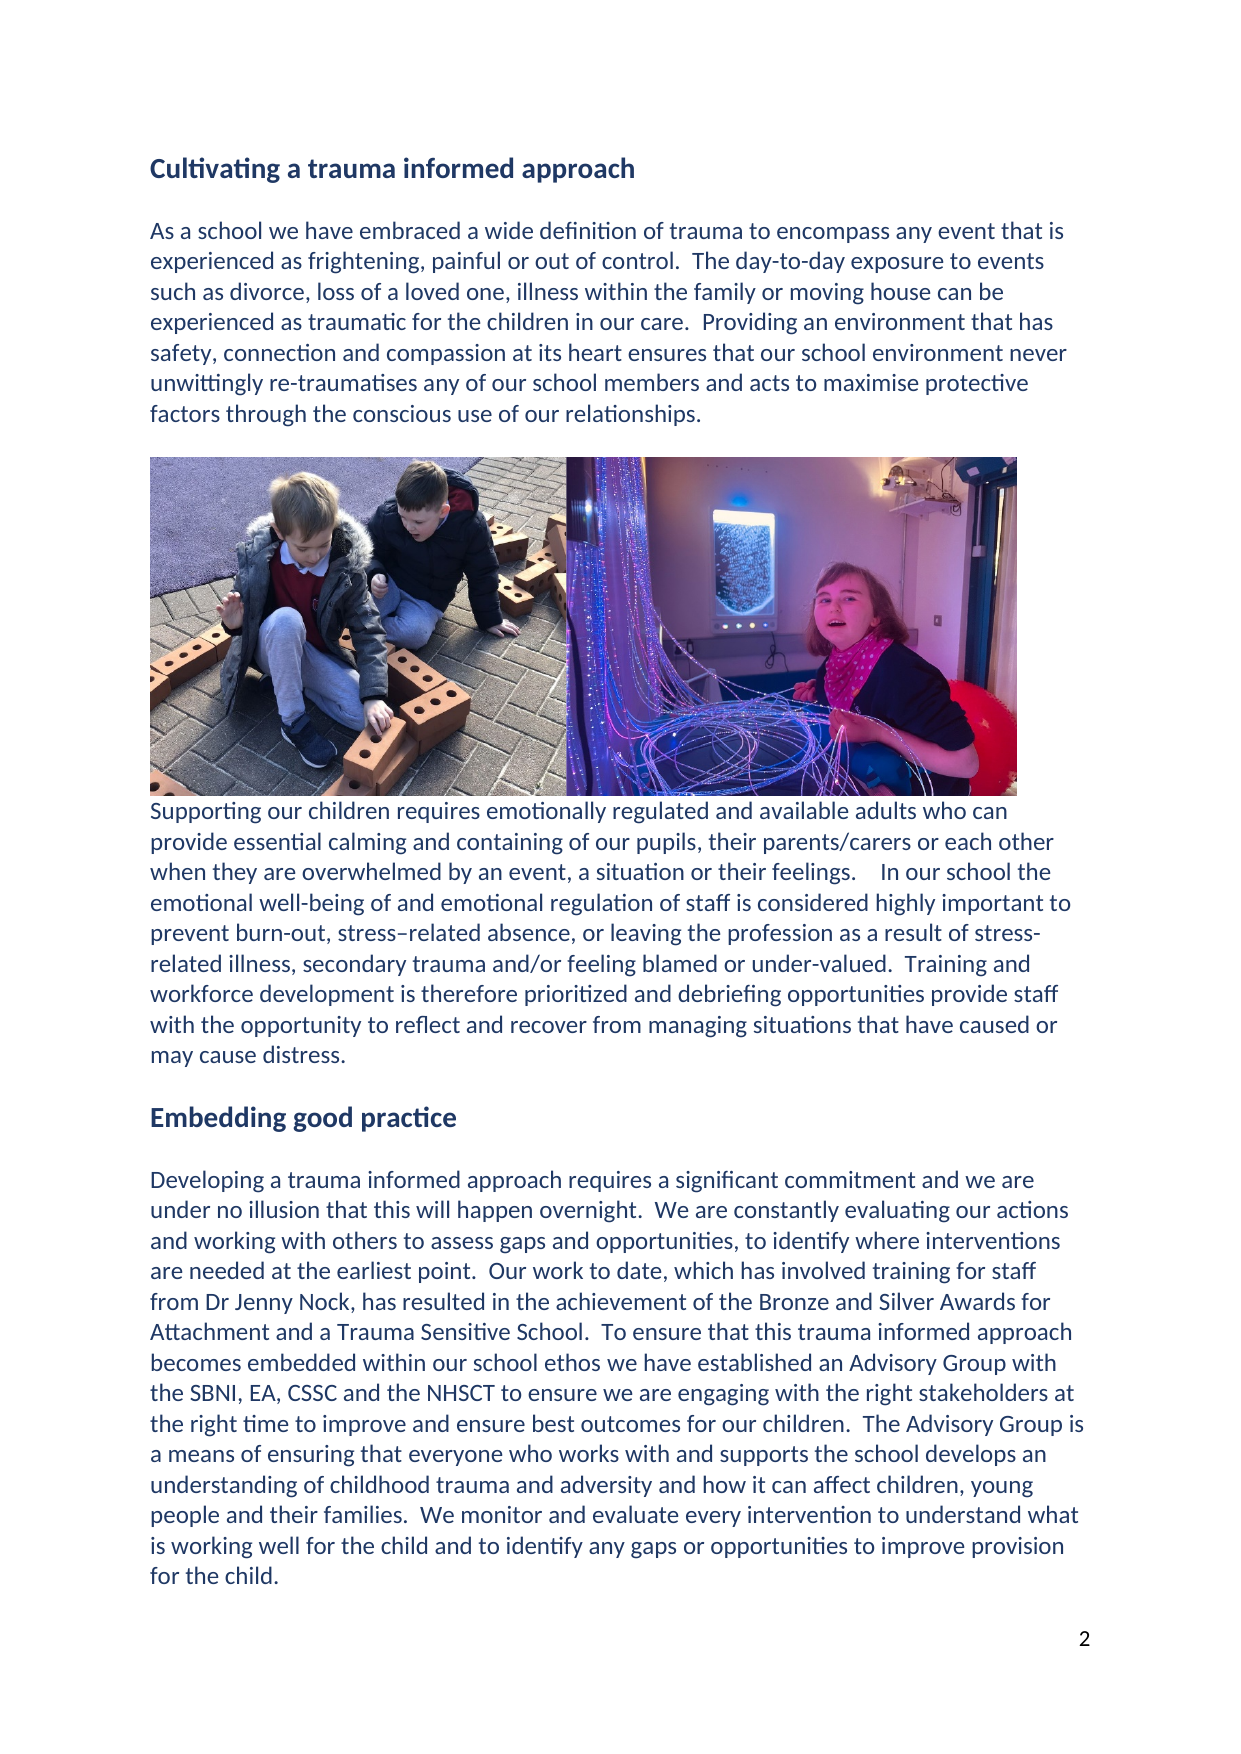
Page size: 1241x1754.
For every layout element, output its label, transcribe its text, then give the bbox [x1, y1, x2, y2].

text Cultivating a trauma informed approach [150, 150, 1090, 186]
picture [150, 457, 1017, 796]
text As a school we have embraced a wide definition of trauma to encompass any event that is experienced as frightening, painful or out of control. The day-to-day exposure to events such as divorce, loss of a loved one, illness within the family or moving house can be experienced as traumatic for the children in our care. Providing an environment that has safety, connection and compassion at its heart ensures that our school environment never unwittingly re-traumatises any of our school members and acts to maximise protective factors through the conscious use of our relationships. [150, 215, 1090, 428]
text Developing a trauma informed approach requires a significant commitment and we are under no illusion that this will happen overnight. We are constantly evaluating our actions and working with others to assess gaps and opportunities, to identify where interventions are needed at the earliest point. Our work to date, which has involved training for staff from Dr Jenny Nock, has resulted in the achievement of the Bronze and Silver Awards for Attachment and a Trauma Sensitive School. To ensure that this trauma informed approach becomes embedded within our school ethos we have established an Advisory Group with the SBNI, EA, CSSC and the NHSCT to ensure we are engaging with the right stakeholders at the right time to improve and ensure best outcomes for our children. The Advisory Group is a means of ensuring that everyone who works with and supports the school develops an understanding of childhood trauma and adversity and how it can affect children, young people and their families. We monitor and evaluate every intervention to understand what is working well for the child and to identify any gaps or opportunities to improve provision for the child. [150, 1164, 1090, 1591]
text Embedding good practice [150, 1099, 1090, 1134]
